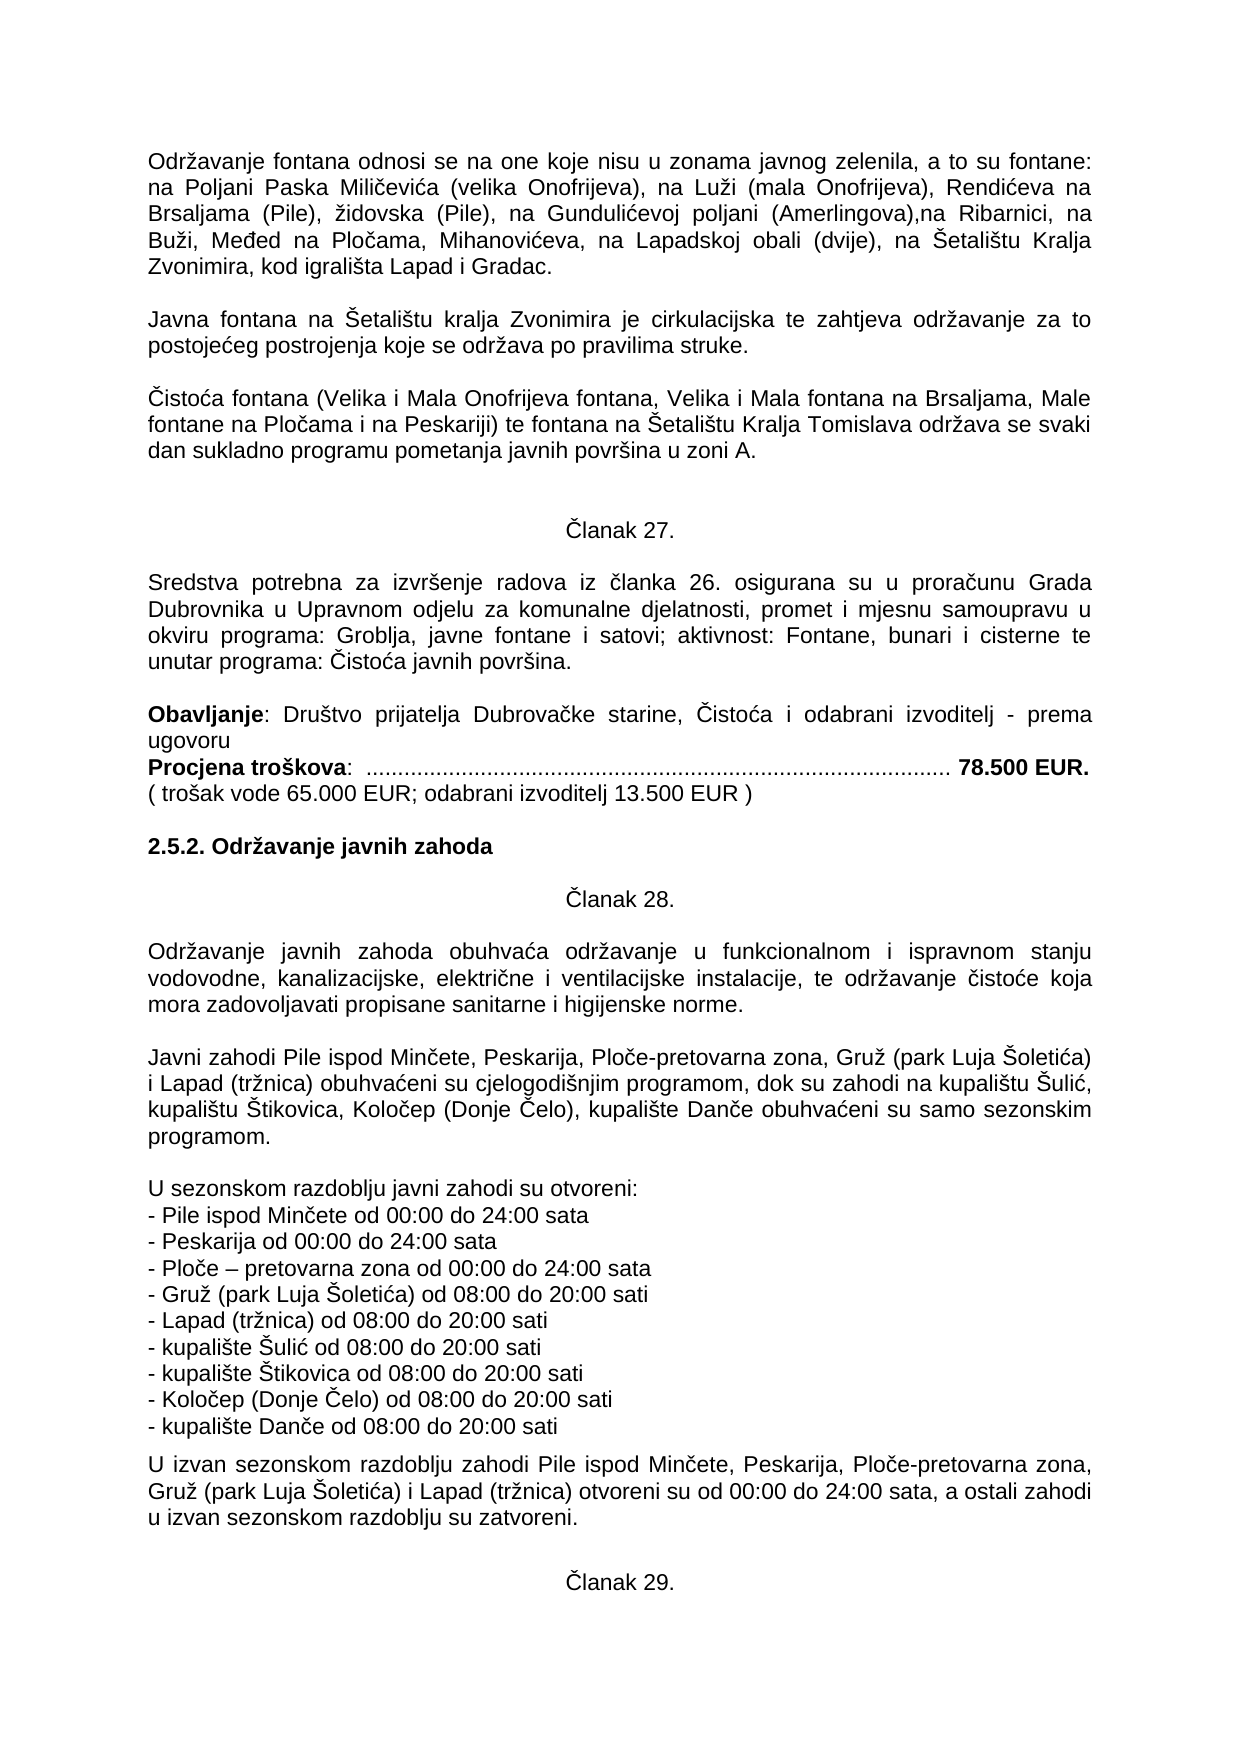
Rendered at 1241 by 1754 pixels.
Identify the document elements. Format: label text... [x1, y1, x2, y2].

text Čistoća fontana (Velika i Mala Onofrijeva fontana, Velika i Mala fontana na Brsaljama, Male fontane na Pločama i na Peskariji) te fontana na Šetalištu Kralja Tomislava održava se svaki dan sukladno programu pometanja javnih površina u zoni A. [148, 385, 1093, 464]
text Procjena troškova: ............................................................................................ 78.500 EUR. [148, 754, 1093, 780]
text Održavanje javnih zahoda obuhvaća održavanje u funkcionalnom i ispravnom stanju vodovodne, kanalizacijske, električne i ventilacijske instalacije, te održavanje čistoće koja mora zadovoljavati propisane sanitarne i higijenske norme. [148, 938, 1093, 1017]
text 2.5.2. Održavanje javnih zahoda [148, 833, 1093, 859]
text - kupalište Štikovica od 08:00 do 20:00 sati [148, 1360, 1093, 1386]
text - Ploče – pretovarna zona od 00:00 do 24:00 sata [148, 1254, 1093, 1281]
text - kupalište Danče od 08:00 do 20:00 sati [148, 1413, 1093, 1439]
text Sredstva potrebna za izvršenje radova iz članka 26. osigurana su u proračunu Grada Dubrovnika u Upravnom odjelu za komunalne djelatnosti, promet i mjesnu samoupravu u okviru programa: Groblja, javne fontane i satovi; aktivnost: Fontane, bunari i cisterne te unutar programa: Čistoća javnih površina. [148, 569, 1093, 675]
text - Gruž (park Luja Šoletića) od 08:00 do 20:00 sati [148, 1281, 1093, 1307]
text Održavanje fontana odnosi se na one koje nisu u zonama javnog zelenila, a to su fontane: na Poljani Paska Miličevića (velika Onofrijeva), na Luži (mala Onofrijeva), Rendićeva na Brsaljama (Pile), židovska (Pile), na Gundulićevoj poljani (Amerlingova),na Ribarnici, na Buži, Međed na Pločama, Mihanovićeva, na Lapadskoj obali (dvije), na Šetalištu Kralja Zvonimira, kod igrališta Lapad i Gradac. [148, 148, 1093, 279]
text Članak 29. [148, 1569, 1093, 1596]
text Članak 28. [148, 886, 1093, 912]
text - kupalište Šulić od 08:00 do 20:00 sati [148, 1333, 1093, 1360]
text Članak 27. [148, 517, 1093, 543]
text - Peskarija od 00:00 do 24:00 sata [148, 1228, 1093, 1254]
text Javni zahodi Pile ispod Minčete, Peskarija, Ploče-pretovarna zona, Gruž (park Luja Šoletića) i Lapad (tržnica) obuhvaćeni su cjelogodišnjim programom, dok su zahodi na kupalištu Šulić, kupalištu Štikovica, Koločep (Donje Čelo), kupalište Danče obuhvaćeni su samo sezonskim programom. [148, 1044, 1093, 1149]
text - Pile ispod Minčete od 00:00 do 24:00 sata [148, 1202, 1093, 1228]
text - Koločep (Donje Čelo) od 08:00 do 20:00 sati [148, 1386, 1093, 1413]
text - Lapad (tržnica) od 08:00 do 20:00 sati [148, 1307, 1093, 1333]
text Javna fontana na Šetalištu kralja Zvonimira je cirkulacijska te zahtjeva održavanje za to postojećeg postrojenja koje se održava po pravilima struke. [148, 306, 1093, 358]
text ( trošak vode 65.000 EUR; odabrani izvoditelj 13.500 EUR ) [148, 780, 1093, 806]
text Obavljanje: Društvo prijatelja Dubrovačke starine, Čistoća i odabrani izvoditelj - prema ugovoru [148, 701, 1093, 754]
text U izvan sezonskom razdoblju zahodi Pile ispod Minčete, Peskarija, Ploče-pretovarna zona, Gruž (park Luja Šoletića) i Lapad (tržnica) otvoreni su od 00:00 do 24:00 sata, a ostali zahodi u izvan sezonskom razdoblju su zatvoreni. [148, 1451, 1093, 1531]
text U sezonskom razdoblju javni zahodi su otvoreni: [148, 1175, 1093, 1202]
